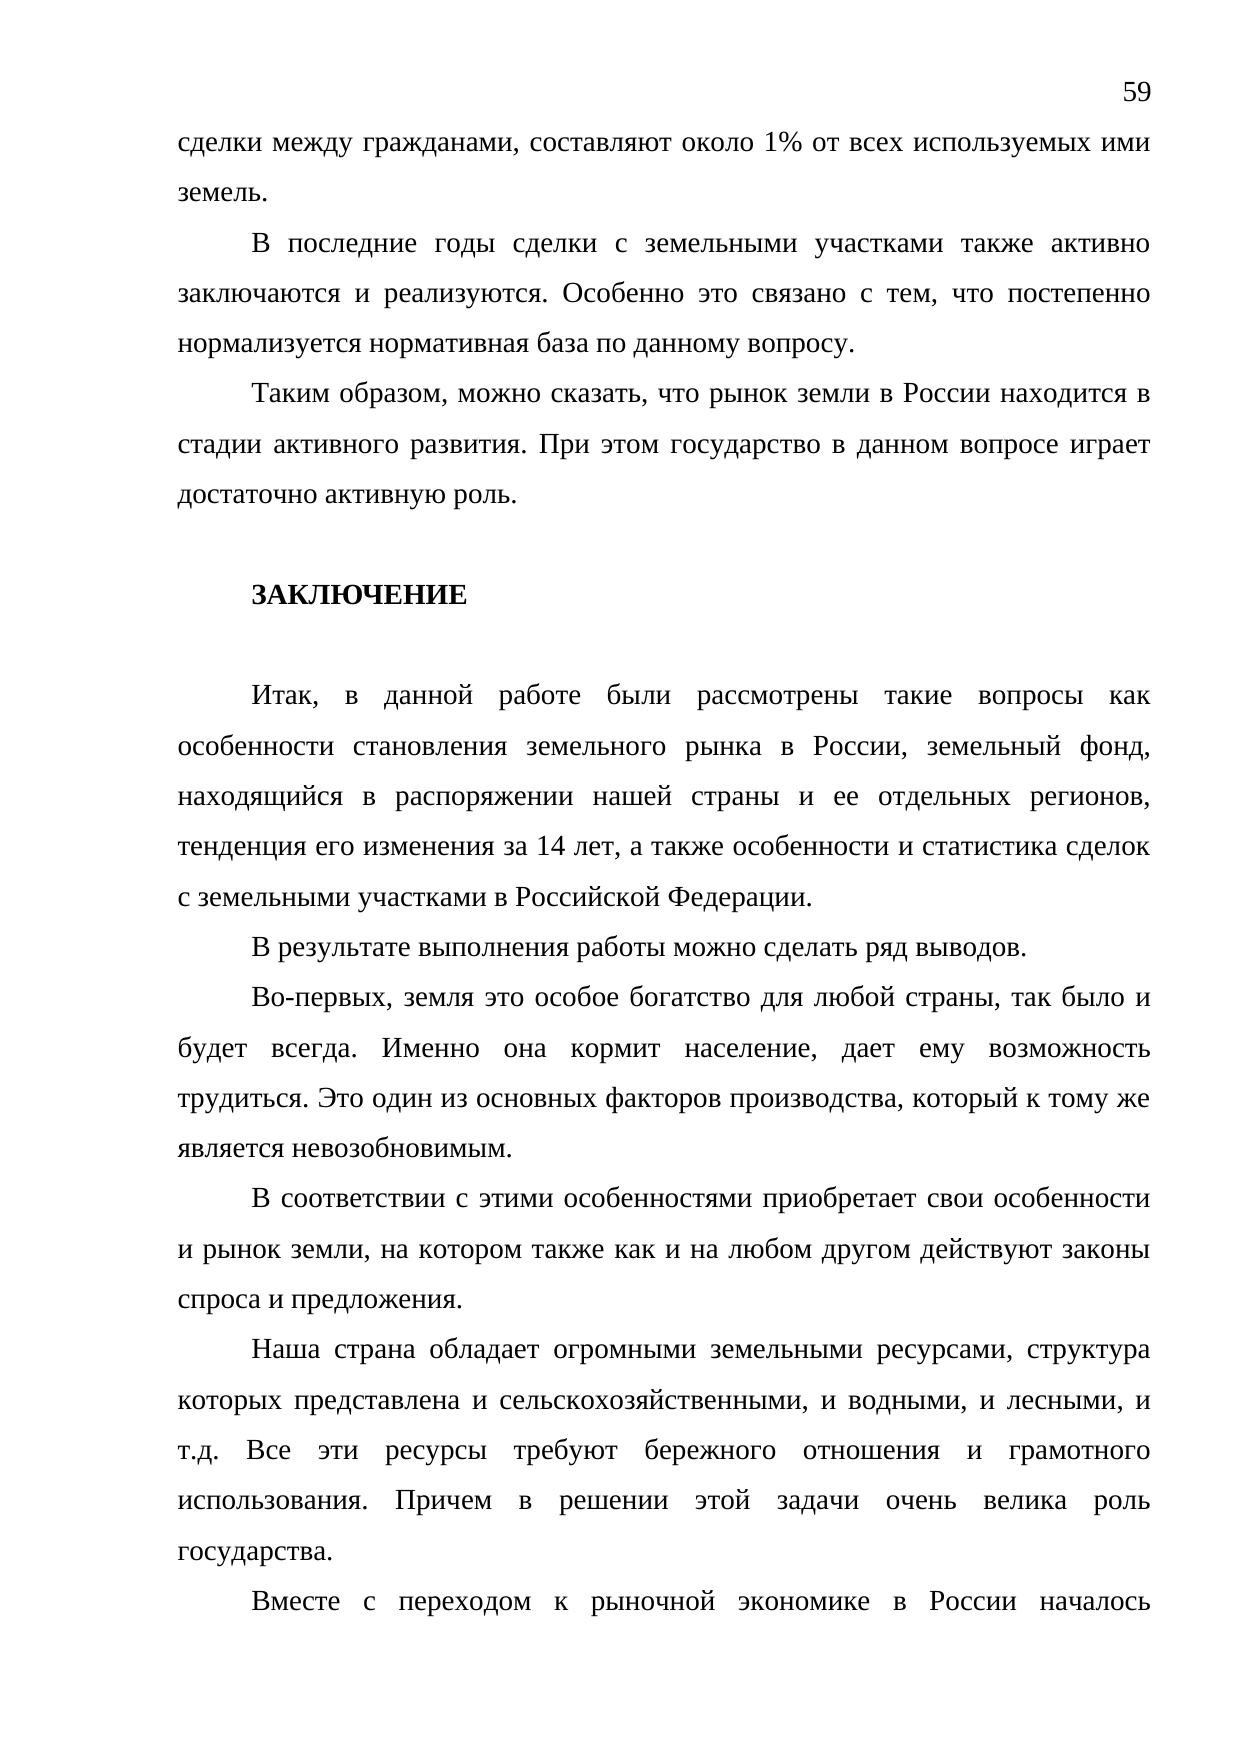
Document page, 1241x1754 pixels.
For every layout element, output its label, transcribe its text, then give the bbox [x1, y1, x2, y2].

text Таким образом, можно сказать, что рынок земли в России находится в стадии активного развития. При этом государство в данном вопросе играет достаточно активную роль. [177, 376, 1152, 510]
subtitle ЗАКЛЮЧЕНИЕ [177, 577, 1152, 610]
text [177, 1583, 1152, 1617]
text В соответствии с этими особенностями приобретает свои особенности и рынок земли, на котором также как и на любом другом действуют законы спроса и предложения. [177, 1181, 1152, 1315]
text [177, 124, 1152, 208]
text В последние годы сделки с земельными участками также активно заключаются и реализуются. Особенно это связано с тем, что постепенно нормализуется нормативная база по данному вопросу. [177, 225, 1152, 359]
text Итак, в данной работе были рассмотрены такие вопросы как особенности становления земельного рынка в России, земельный фонд, находящийся в распоряжении нашей страны и ее отдельных регионов, тенденция его изменения за 14 лет, а также особенности и статистика сделок с земельными участками в Российской Федерации. [177, 677, 1152, 912]
text Наша страна обладает огромными земельными ресурсами, структура которых представлена и сельскохозяйственными, и водными, и лесными, и т.д. Все эти ресурсы требуют бережного отношения и грамотного использования. Причем в решении этой задачи очень велика роль государства. [177, 1332, 1152, 1566]
text Во-первых, земля это особое богатство для любой страны, так было и будет всегда. Именно она кормит население, дает ему возможность трудиться. Это один из основных факторов производства, который к тому же является невозобновимым. [177, 979, 1152, 1164]
text В результате выполнения работы можно сделать ряд выводов. [177, 929, 1152, 963]
